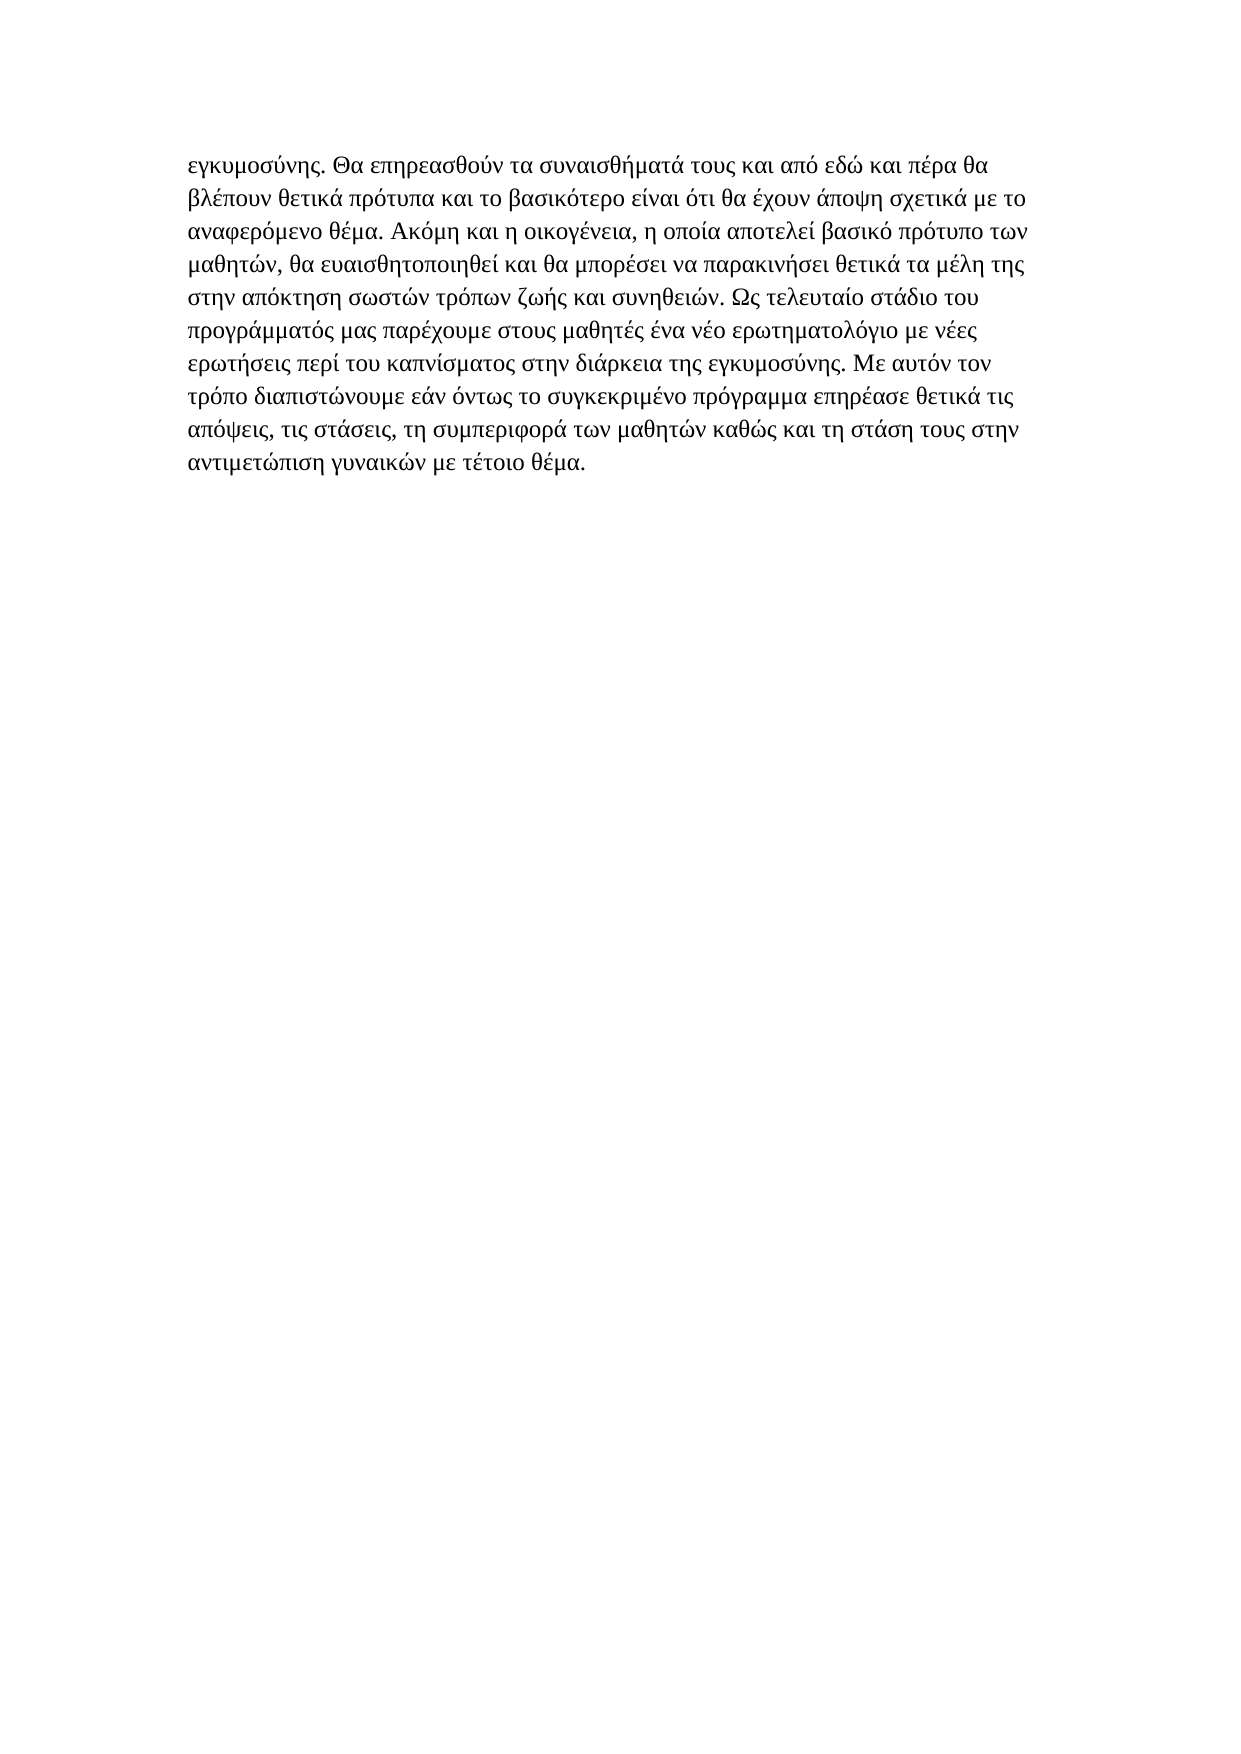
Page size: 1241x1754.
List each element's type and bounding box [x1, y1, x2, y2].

text [187, 150, 1053, 476]
